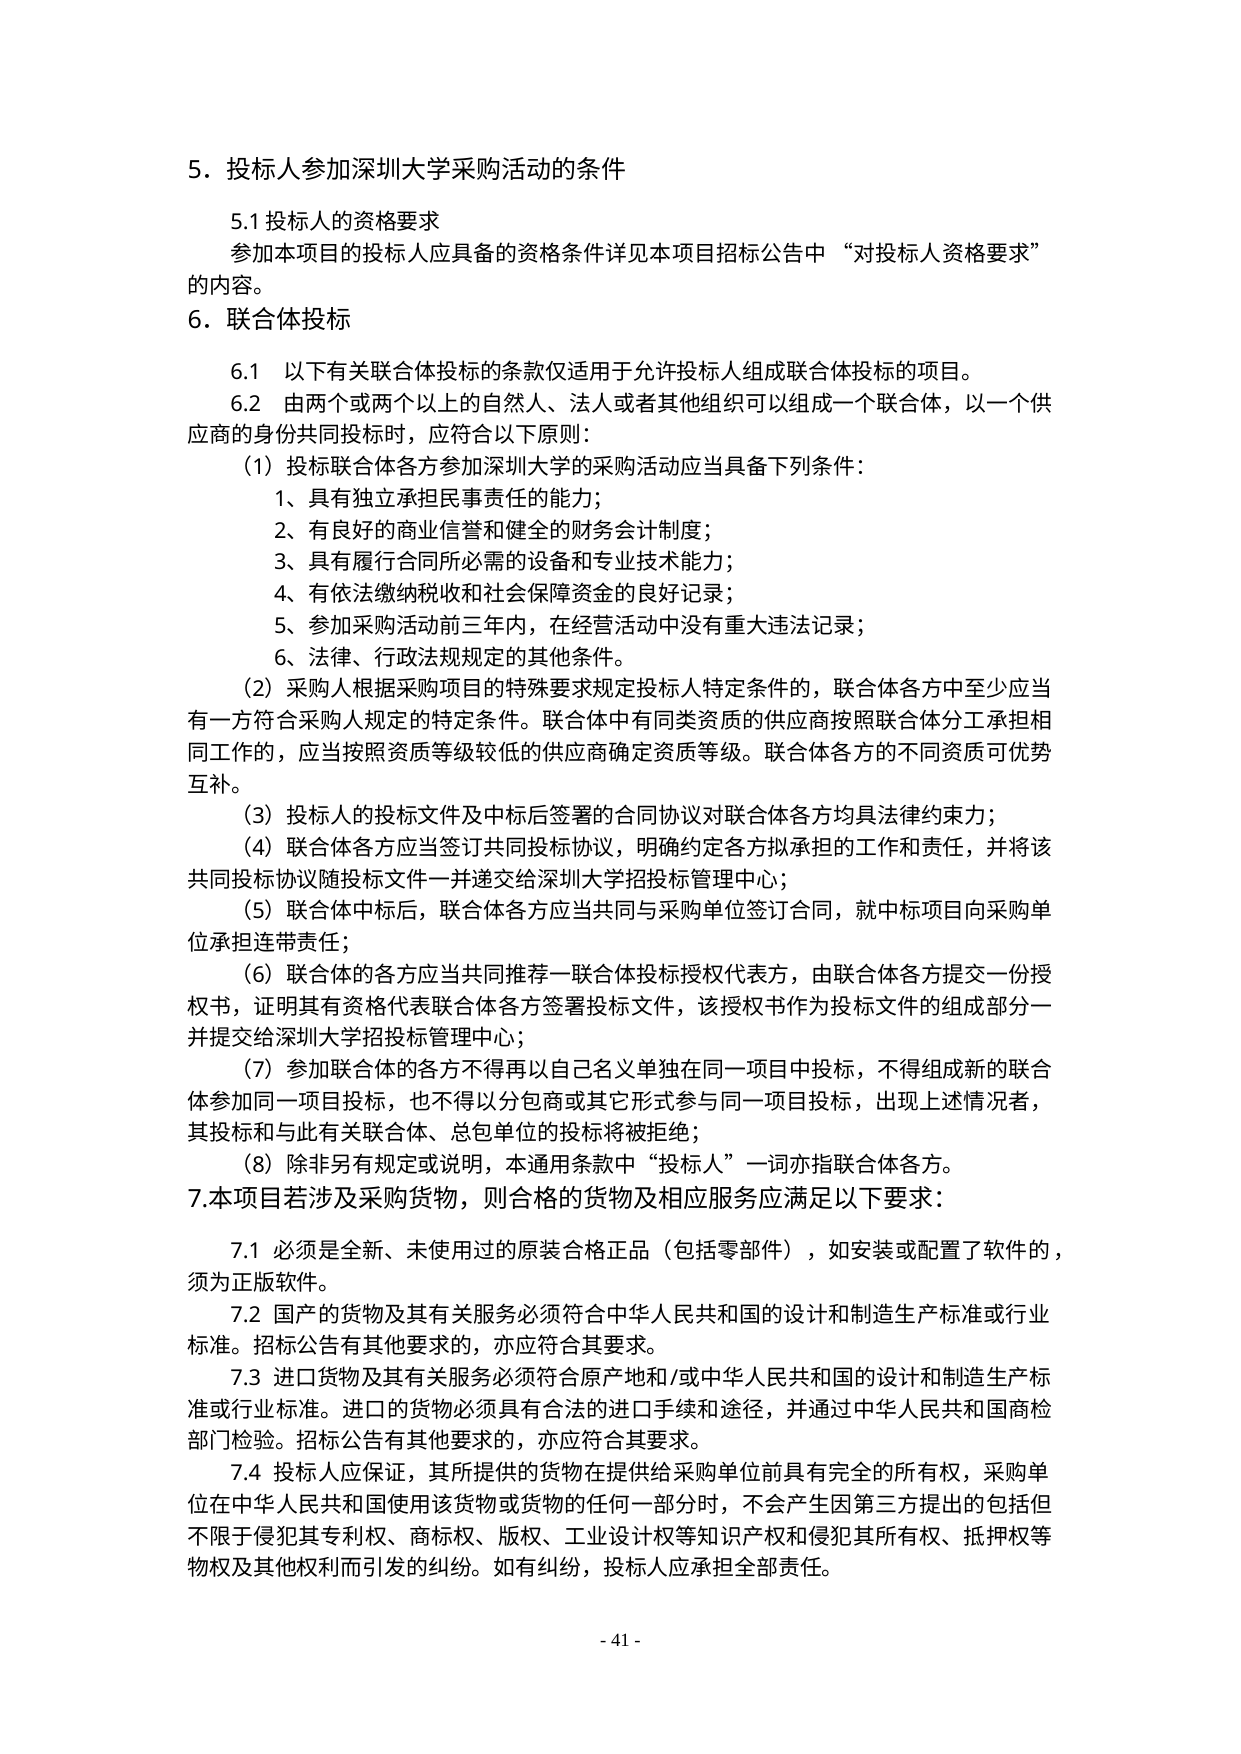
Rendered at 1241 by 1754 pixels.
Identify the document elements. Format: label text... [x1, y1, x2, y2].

text 7.1 必须是全新、未使用过的原装合格正品（包括零部件），如安装或配置了软件的，须为正版软件。 [187, 1233, 1053, 1297]
text （1）投标联合体各方参加深圳大学的采购活动应当具备下列条件： [187, 449, 1053, 481]
text （4）联合体各方应当签订共同投标协议，明确约定各方拟承担的工作和责任，并将该共同投标协议随投标文件一并递交给深圳大学招投标管理中心； [187, 830, 1053, 893]
text （2）采购人根据采购项目的特殊要求规定投标人特定条件的，联合体各方中至少应当有一方符合采购人规定的特定条件。联合体中有同类资质的供应商按照联合体分工承担相同工作的，应当按照资质等级较低的供应商确定资质等级。联合体各方的不同资质可优势互补。 [187, 671, 1053, 798]
text 6．联合体投标 [187, 299, 1053, 336]
text （3）投标人的投标文件及中标后签署的合同协议对联合体各方均具法律约束力； [187, 798, 1053, 830]
text 3、具有履行合同所必需的设备和专业技术能力； [231, 544, 1053, 576]
text 6.2 由两个或两个以上的自然人、法人或者其他组织可以组成一个联合体，以一个供应商的身份共同投标时，应符合以下原则： [187, 386, 1053, 449]
text 1、具有独立承担民事责任的能力； [231, 481, 1053, 513]
text 6、法律、行政法规规定的其他条件。 [231, 640, 1053, 671]
text 7.4 投标人应保证，其所提供的货物在提供给采购单位前具有完全的所有权，采购单位在中华人民共和国使用该货物或货物的任何一部分时，不会产生因第三方提出的包括但不限于侵犯其专利权、商标权、版权、工业设计权等知识产权和侵犯其所有权、抵押权等物权及其他权利而引发的纠纷。如有纠纷，投标人应承担全部责任。 [187, 1455, 1053, 1582]
text 2、有良好的商业信誉和健全的财务会计制度； [231, 513, 1053, 544]
text （8）除非另有规定或说明，本通用条款中“投标人”一词亦指联合体各方。 [187, 1147, 1053, 1179]
text 5.1投标人的资格要求 [187, 204, 1053, 236]
text 7.2 国产的货物及其有关服务必须符合中华人民共和国的设计和制造生产标准或行业标准。招标公告有其他要求的，亦应符合其要求。 [187, 1297, 1053, 1360]
text （5）联合体中标后，联合体各方应当共同与采购单位签订合同，就中标项目向采购单位承担连带责任； [187, 893, 1053, 957]
text （7）参加联合体的各方不得再以自己名义单独在同一项目中投标，不得组成新的联合体参加同一项目投标，也不得以分包商或其它形式参与同一项目投标，出现上述情况者，其投标和与此有关联合体、总包单位的投标将被拒绝； [187, 1052, 1053, 1147]
text 参加本项目的投标人应具备的资格条件详见本项目招标公告中 “对投标人资格要求”的内容。 [187, 236, 1053, 299]
text 7.3 进口货物及其有关服务必须符合原产地和/或中华人民共和国的设计和制造生产标准或行业标准。进口的货物必须具有合法的进口手续和途径，并通过中华人民共和国商检部门检验。招标公告有其他要求的，亦应符合其要求。 [187, 1360, 1053, 1455]
text 5、参加采购活动前三年内，在经营活动中没有重大违法记录； [231, 608, 1053, 640]
text 5．投标人参加深圳大学采购活动的条件 [187, 150, 1053, 186]
text 6.1 以下有关联合体投标的条款仅适用于允许投标人组成联合体投标的项目。 [187, 354, 1053, 386]
text 4、有依法缴纳税收和社会保障资金的良好记录； [231, 576, 1053, 608]
text 7.本项目若涉及采购货物，则合格的货物及相应服务应满足以下要求： [187, 1179, 1053, 1215]
text （6）联合体的各方应当共同推荐一联合体投标授权代表方，由联合体各方提交一份授权书，证明其有资格代表联合体各方签署投标文件，该授权书作为投标文件的组成部分一并提交给深圳大学招投标管理中心； [187, 957, 1053, 1052]
